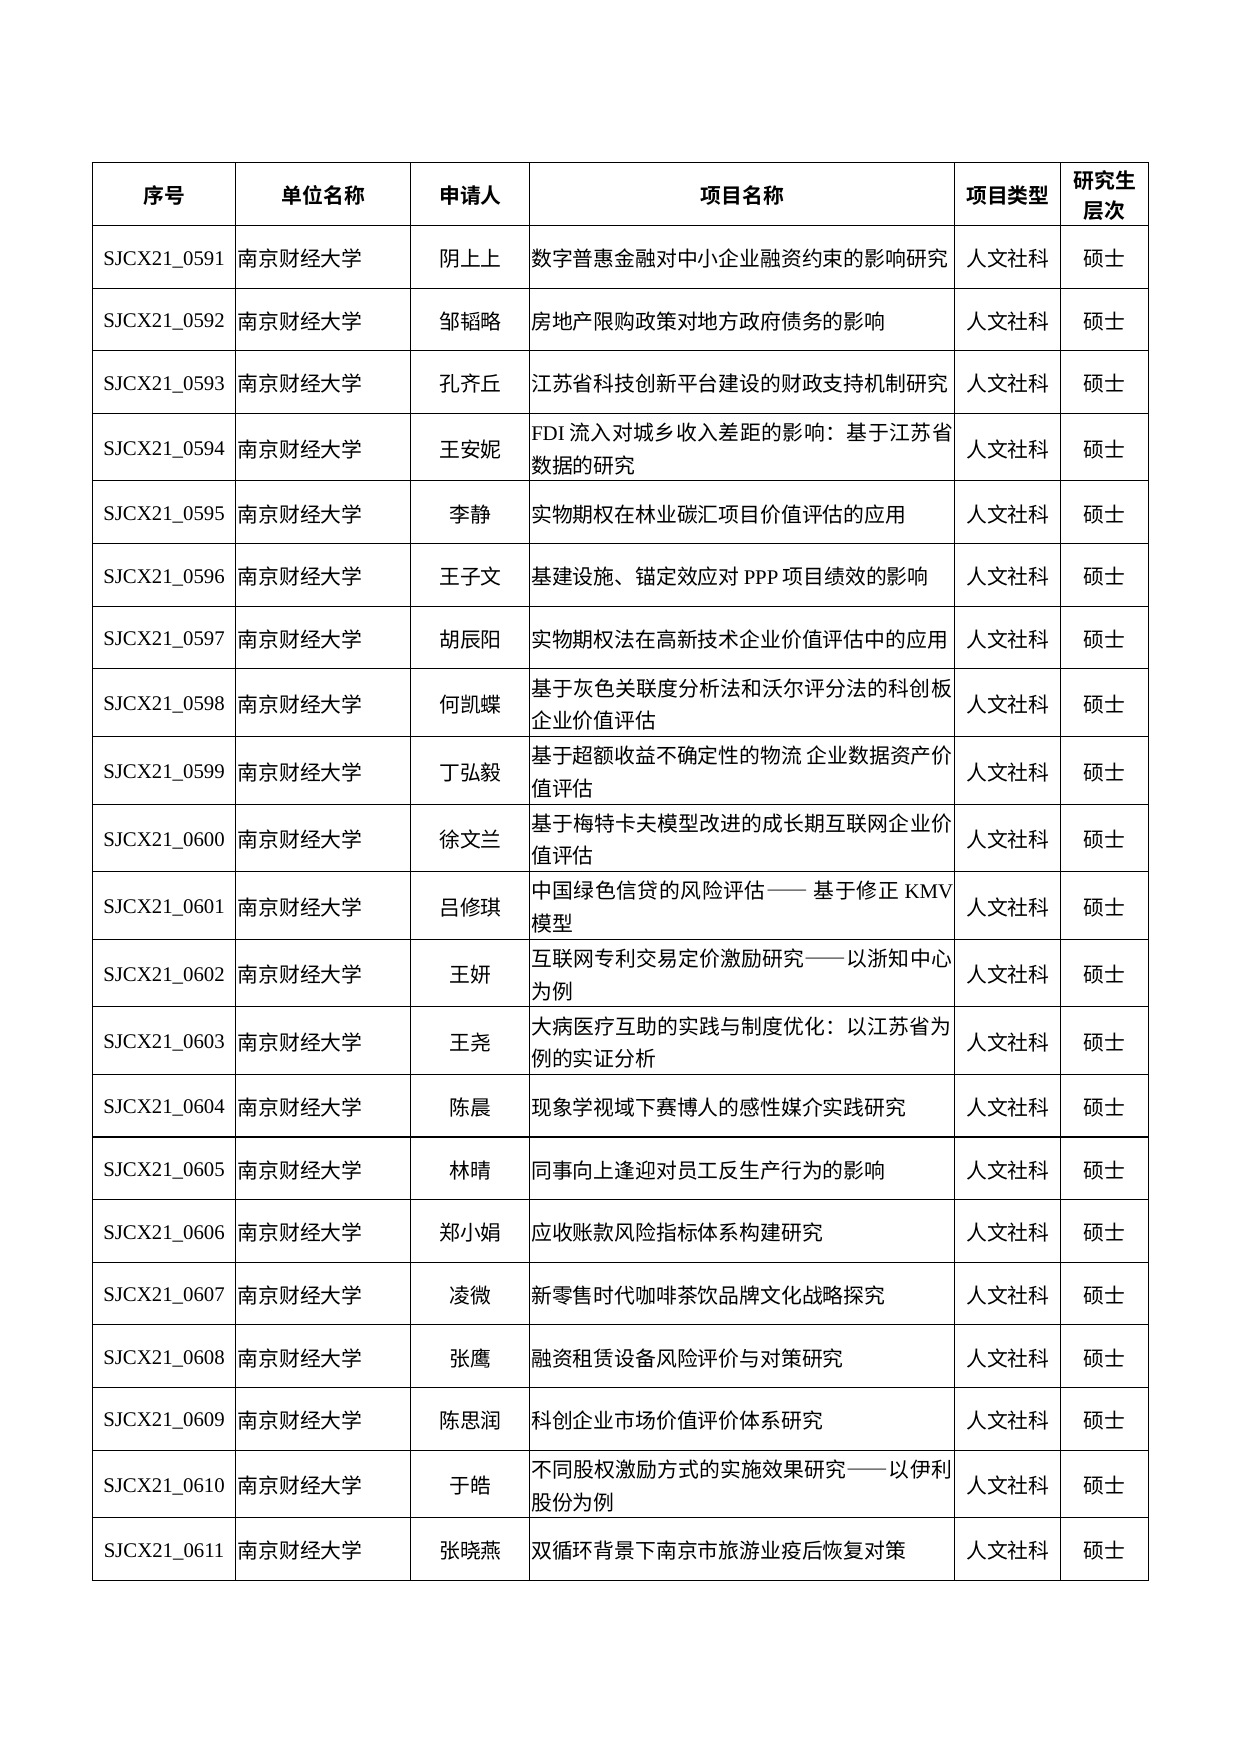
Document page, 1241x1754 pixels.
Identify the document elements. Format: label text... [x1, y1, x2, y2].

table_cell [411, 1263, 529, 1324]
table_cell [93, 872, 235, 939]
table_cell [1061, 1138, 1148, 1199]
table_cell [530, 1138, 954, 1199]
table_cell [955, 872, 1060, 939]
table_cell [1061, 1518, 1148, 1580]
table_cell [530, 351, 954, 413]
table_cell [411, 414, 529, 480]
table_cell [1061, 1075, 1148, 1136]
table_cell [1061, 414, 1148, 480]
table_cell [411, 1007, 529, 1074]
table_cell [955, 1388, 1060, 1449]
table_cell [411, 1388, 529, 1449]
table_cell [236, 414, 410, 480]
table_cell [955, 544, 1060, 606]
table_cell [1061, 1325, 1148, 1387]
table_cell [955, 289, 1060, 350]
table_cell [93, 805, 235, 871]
table_header 研究生 层次 [1061, 163, 1148, 225]
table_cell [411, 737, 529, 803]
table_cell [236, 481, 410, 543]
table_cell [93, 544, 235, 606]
table_header 项目名称 [530, 163, 954, 225]
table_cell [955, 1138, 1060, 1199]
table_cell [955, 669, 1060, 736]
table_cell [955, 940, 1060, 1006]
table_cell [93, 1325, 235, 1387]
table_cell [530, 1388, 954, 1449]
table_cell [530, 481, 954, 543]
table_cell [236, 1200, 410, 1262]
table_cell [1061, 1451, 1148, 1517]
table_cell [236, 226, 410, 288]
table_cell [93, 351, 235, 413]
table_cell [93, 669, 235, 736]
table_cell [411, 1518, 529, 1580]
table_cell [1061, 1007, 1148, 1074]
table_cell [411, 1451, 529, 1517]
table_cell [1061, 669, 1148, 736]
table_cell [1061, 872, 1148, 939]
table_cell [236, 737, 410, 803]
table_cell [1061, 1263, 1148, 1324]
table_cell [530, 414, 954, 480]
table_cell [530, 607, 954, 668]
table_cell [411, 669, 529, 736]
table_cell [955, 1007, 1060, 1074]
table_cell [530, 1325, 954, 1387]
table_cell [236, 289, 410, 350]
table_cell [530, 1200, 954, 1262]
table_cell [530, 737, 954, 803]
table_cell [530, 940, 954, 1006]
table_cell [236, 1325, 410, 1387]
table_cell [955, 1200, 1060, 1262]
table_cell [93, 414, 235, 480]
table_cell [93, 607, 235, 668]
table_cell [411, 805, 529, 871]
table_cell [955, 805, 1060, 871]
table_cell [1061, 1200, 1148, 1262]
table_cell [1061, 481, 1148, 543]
table_header 申请人 [411, 163, 529, 225]
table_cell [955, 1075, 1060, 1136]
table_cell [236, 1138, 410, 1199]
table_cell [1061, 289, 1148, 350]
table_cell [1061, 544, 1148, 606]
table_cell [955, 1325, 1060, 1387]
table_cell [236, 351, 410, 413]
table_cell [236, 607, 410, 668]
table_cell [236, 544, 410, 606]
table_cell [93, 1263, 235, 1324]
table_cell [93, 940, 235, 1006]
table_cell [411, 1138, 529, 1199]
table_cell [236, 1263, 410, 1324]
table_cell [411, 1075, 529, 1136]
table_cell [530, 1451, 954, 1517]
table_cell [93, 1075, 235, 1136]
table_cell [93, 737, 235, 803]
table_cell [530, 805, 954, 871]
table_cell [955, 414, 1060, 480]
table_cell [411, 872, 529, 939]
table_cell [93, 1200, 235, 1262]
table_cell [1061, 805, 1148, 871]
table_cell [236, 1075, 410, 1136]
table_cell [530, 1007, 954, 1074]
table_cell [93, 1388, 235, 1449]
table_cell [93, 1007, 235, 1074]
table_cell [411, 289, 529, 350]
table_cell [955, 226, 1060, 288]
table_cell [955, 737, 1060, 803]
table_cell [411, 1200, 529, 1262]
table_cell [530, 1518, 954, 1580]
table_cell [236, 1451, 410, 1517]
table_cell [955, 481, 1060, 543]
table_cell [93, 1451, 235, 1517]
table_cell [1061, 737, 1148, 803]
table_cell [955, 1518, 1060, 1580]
table_header 单位名称 [236, 163, 410, 225]
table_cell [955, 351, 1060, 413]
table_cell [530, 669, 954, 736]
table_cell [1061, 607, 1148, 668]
table_header 项目类型 [955, 163, 1060, 225]
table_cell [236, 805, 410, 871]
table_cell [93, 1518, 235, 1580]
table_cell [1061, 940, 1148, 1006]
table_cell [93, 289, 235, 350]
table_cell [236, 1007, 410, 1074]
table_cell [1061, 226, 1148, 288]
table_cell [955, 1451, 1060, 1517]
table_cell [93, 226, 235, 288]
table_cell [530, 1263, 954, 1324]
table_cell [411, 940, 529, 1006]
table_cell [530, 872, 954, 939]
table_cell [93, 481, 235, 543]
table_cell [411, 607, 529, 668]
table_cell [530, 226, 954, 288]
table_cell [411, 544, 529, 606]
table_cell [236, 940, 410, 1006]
table_header 序号 [93, 163, 235, 225]
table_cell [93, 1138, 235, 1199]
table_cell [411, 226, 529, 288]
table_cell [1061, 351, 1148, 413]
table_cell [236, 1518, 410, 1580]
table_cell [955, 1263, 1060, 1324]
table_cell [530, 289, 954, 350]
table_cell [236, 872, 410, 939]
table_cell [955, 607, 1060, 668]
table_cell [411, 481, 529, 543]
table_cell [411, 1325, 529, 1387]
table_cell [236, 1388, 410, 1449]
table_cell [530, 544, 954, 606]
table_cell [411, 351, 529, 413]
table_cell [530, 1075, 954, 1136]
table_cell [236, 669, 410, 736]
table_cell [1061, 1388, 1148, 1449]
